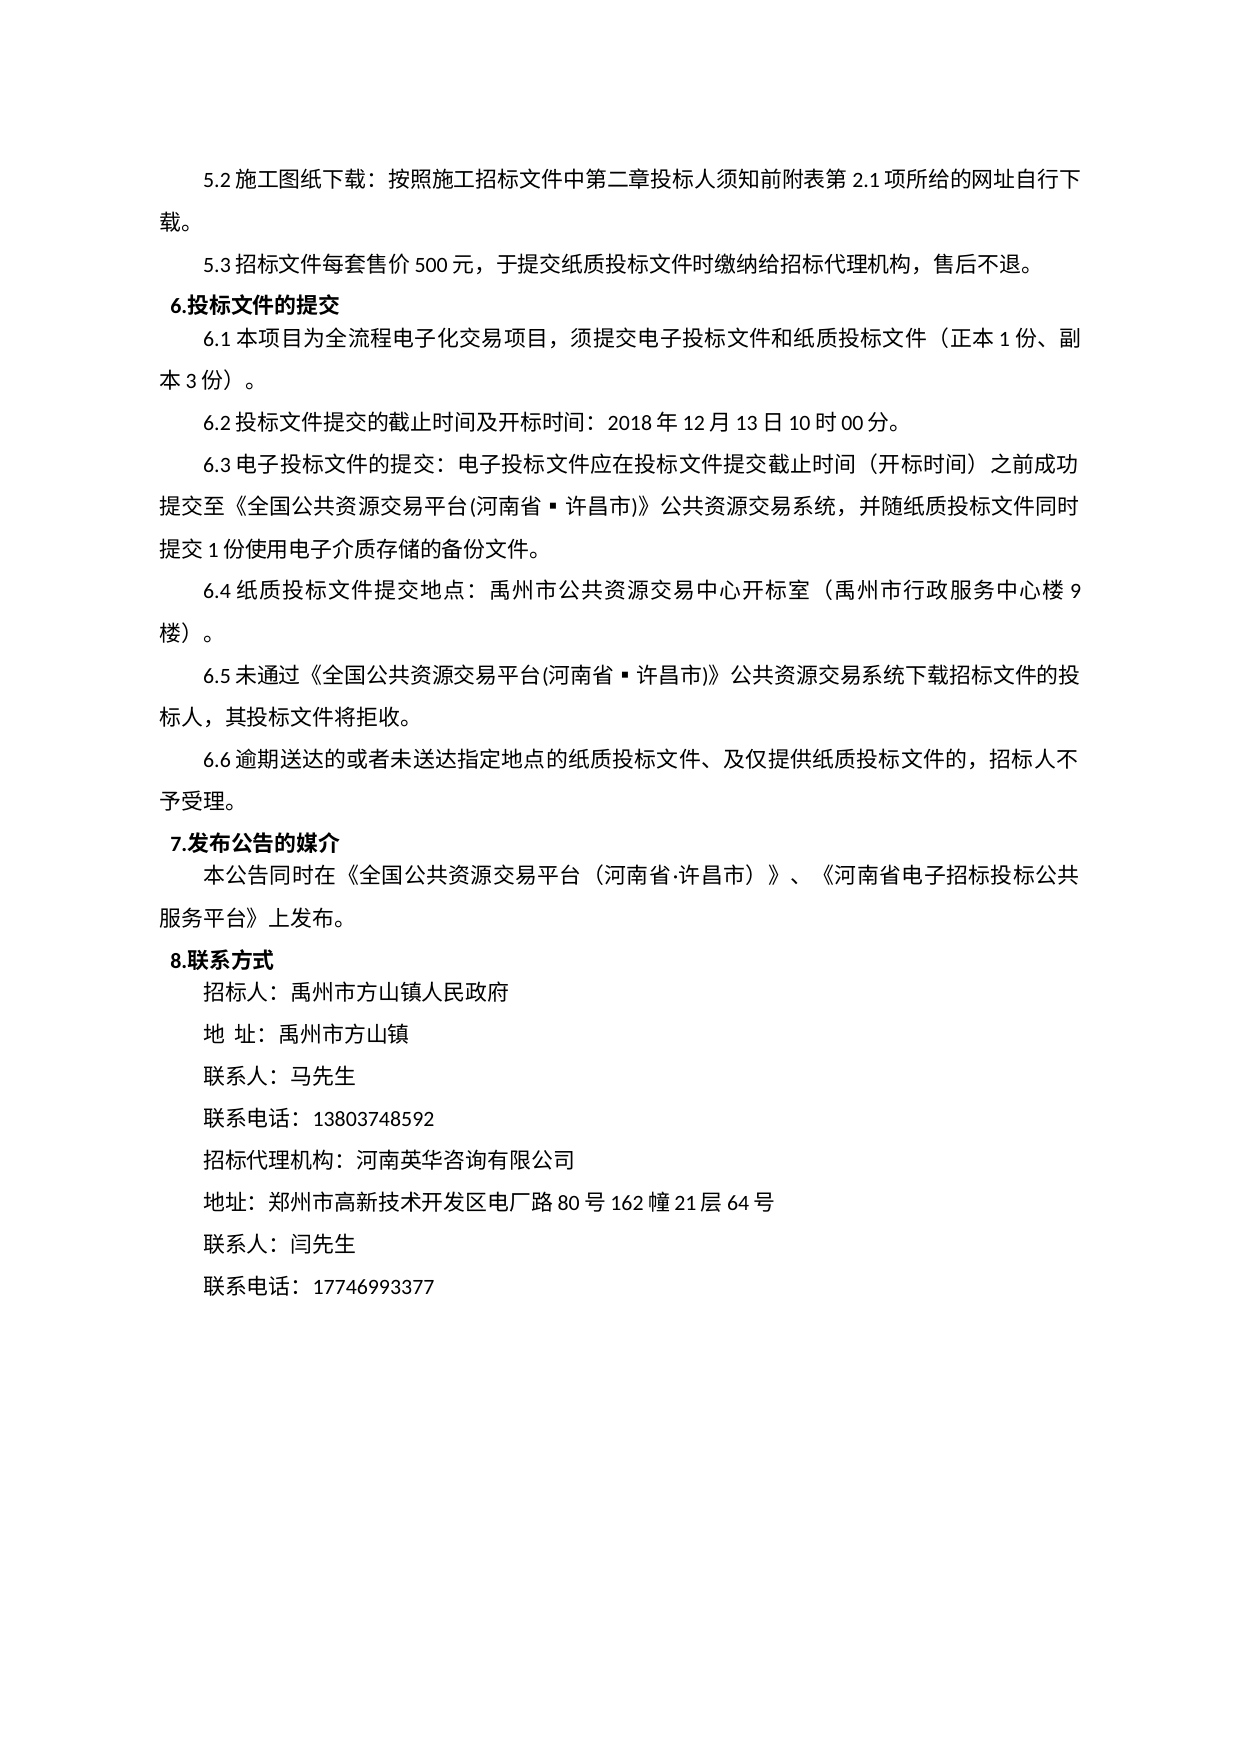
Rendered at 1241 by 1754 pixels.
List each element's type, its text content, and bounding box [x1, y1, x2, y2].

text 5.3招标文件每套售价500元，于提交纸质投标文件时缴纳给招标代理机构，售后不退。 [159, 246, 1081, 279]
text 地 址：禹州市方山镇 [159, 1017, 1081, 1049]
text 联系电话：13803748592 [159, 1101, 1081, 1133]
text 6.6逾期送达的或者未送达指定地点的纸质投标文件、及仅提供纸质投标文件的，招标人不予受理。 [159, 741, 1081, 816]
text 地址：郑州市高新技术开发区电厂路80号162幢21层64号 [159, 1185, 1081, 1217]
text 联系人：闫先生 [159, 1227, 1081, 1259]
text 招标代理机构：河南英华咨询有限公司 [159, 1143, 1081, 1175]
text 联系电话：17746993377 [159, 1269, 1081, 1301]
text 7.发布公告的媒介 [170, 826, 1070, 858]
text 6.3电子投标文件的提交：电子投标文件应在投标文件提交截止时间（开标时间）之前成功提交至《全国公共资源交易平台(河南省▪许昌市)》公共资源交易系统，并随纸质投标文件同时提交1份使用电子介质存储的备份文件。 [159, 447, 1081, 564]
text 联系人：马先生 [159, 1059, 1081, 1091]
text 6.5未通过《全国公共资源交易平台(河南省▪许昌市)》公共资源交易系统下载招标文件的投标人，其投标文件将拒收。 [159, 657, 1081, 732]
text 本公告同时在《全国公共资源交易平台（河南省·许昌市）》、《河南省电子招标投标公共服务平台》上发布。 [159, 858, 1081, 933]
text 6.投标文件的提交 [170, 288, 1070, 321]
text 6.1 本项目为全流程电子化交易项目，须提交电子投标文件和纸质投标文件（正本1份、副本3份）。 [159, 321, 1081, 395]
text 6.4纸质投标文件提交地点：禹州市公共资源交易中心开标室（禹州市行政服务中心楼9楼）。 [159, 573, 1081, 648]
text 招标人：禹州市方山镇人民政府 [159, 975, 1081, 1007]
text 5.2施工图纸下载：按照施工招标文件中第二章投标人须知前附表第2.1项所给的网址自行下载。 [159, 162, 1081, 237]
text 8.联系方式 [170, 942, 1070, 975]
text 6.2 投标文件提交的截止时间及开标时间：2018年12月13日10时00分。 [159, 405, 1081, 437]
